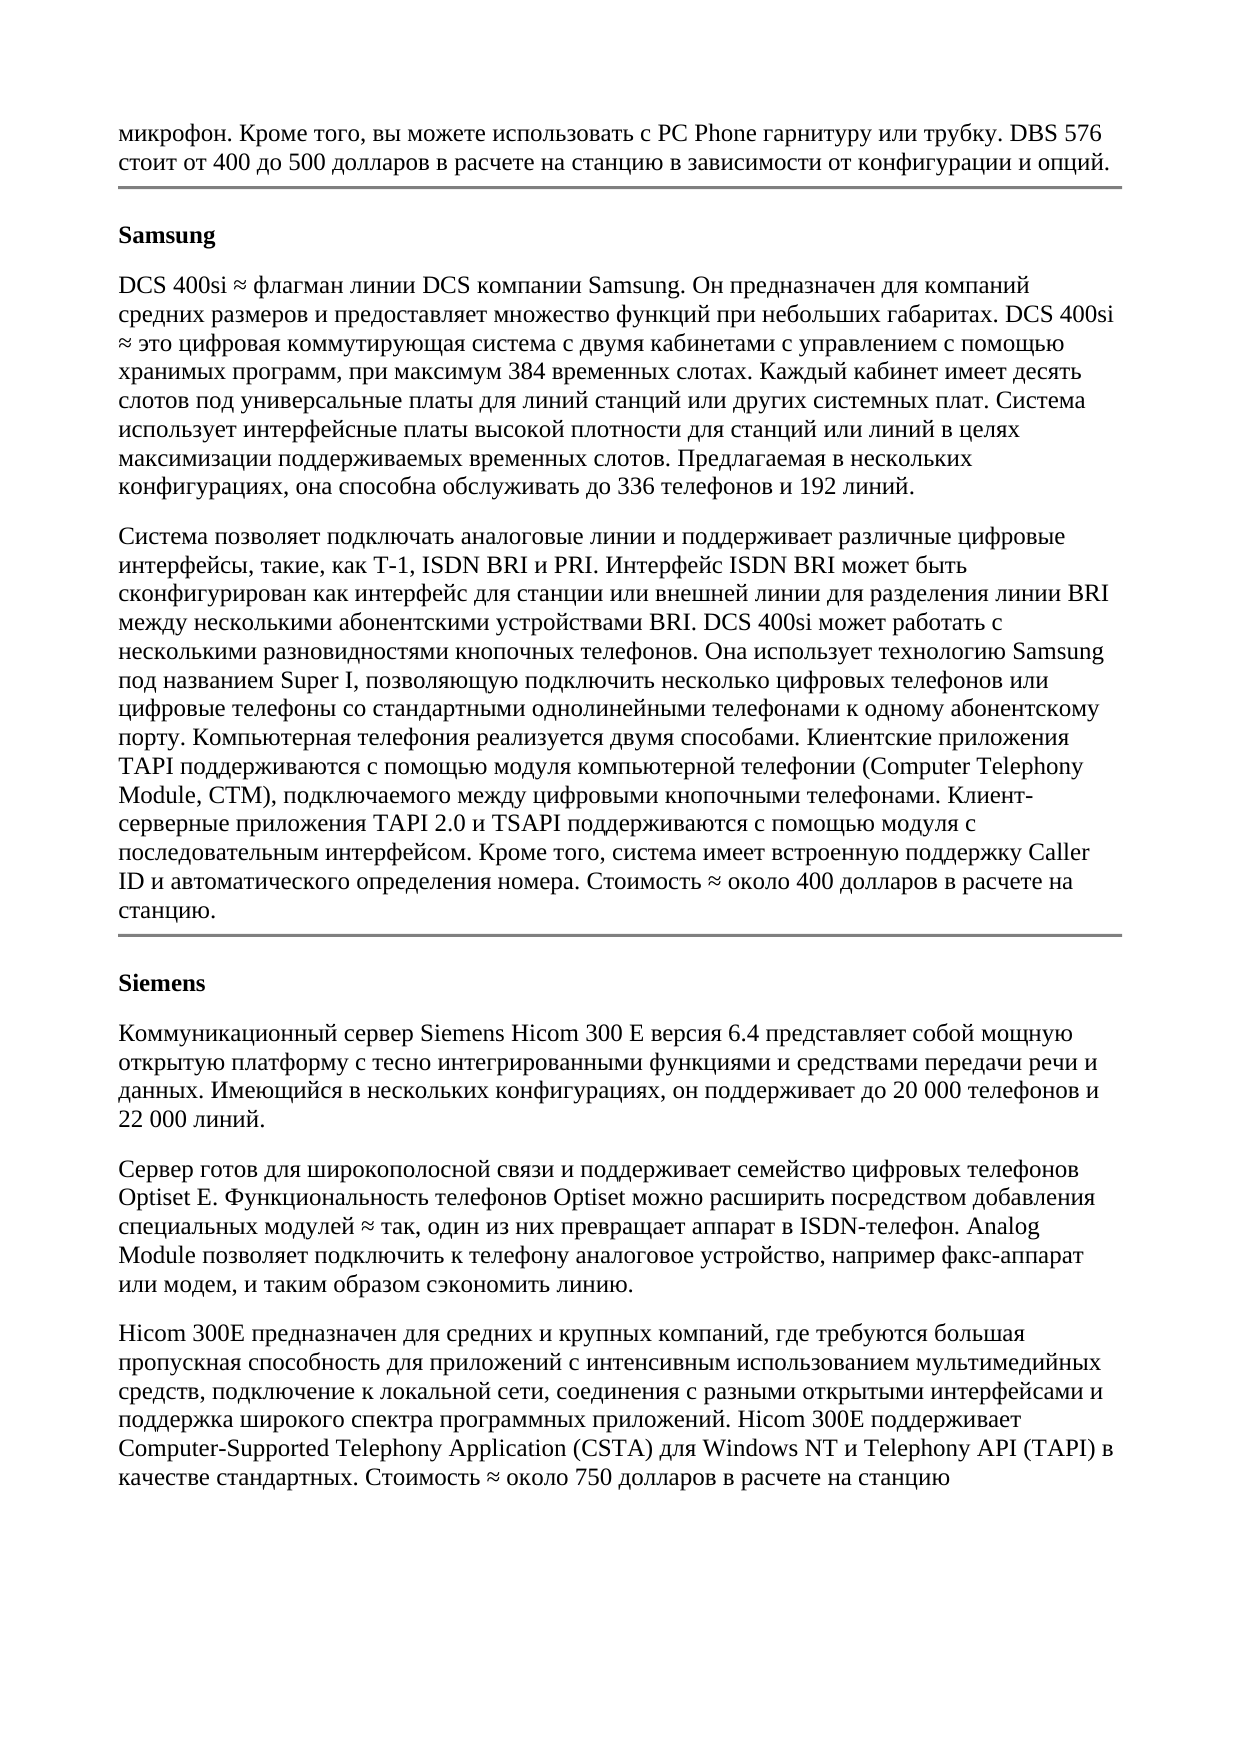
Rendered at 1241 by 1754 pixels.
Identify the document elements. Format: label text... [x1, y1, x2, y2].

text Hicom 300E предназначен для средних и крупных компаний, где требуются большая пропускная способность для приложений с интенсивным использованием мультимедийных средств, подключение к локальной сети, соединения с разными открытыми интерфейсами и поддержка широкого спектра программных приложений. Hicom 300E поддерживает Computer-Supported Telephony Application (CSTA) для Windows NT и Telephony API (TAPI) в качестве стандартных. Стоимость ≈ около 750 долларов в расчете на станцию [118, 1318, 1122, 1491]
text Сервер готов для широкополосной связи и поддерживает семейство цифровых телефонов Optiset E. Функциональность телефонов Optiset можно расширить посредством добавления специальных модулей ≈ так, один из них превращает аппарат в ISDN-телефон. Analog Module позволяет подключить к телефону аналоговое устройство, например факс-аппарат или модем, и таким образом сэкономить линию. [118, 1154, 1122, 1297]
text DCS 400si ≈ флагман линии DCS компании Samsung. Он предназначен для компаний средних размеров и предоставляет множество функций при небольших габаритах. DCS 400si ≈ это цифровая коммутирующая система с двумя кабинетами с управлением с помощью хранимых программ, при максимум 384 временных слотах. Каждый кабинет имеет десять слотов под универсальные платы для линий станций или других системных плат. Система использует интерфейсные платы высокой плотности для станций или линий в целях максимизации поддерживаемых временных слотов. Предлагаемая в нескольких конфигурациях, она способна обслуживать до 336 телефонов и 192 линий. [118, 270, 1122, 500]
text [118, 118, 1122, 176]
subtitle Samsung [118, 221, 1122, 249]
text Коммуникационный сервер Siemens Hicom 300 E версия 6.4 представляет собой мощную открытую платформу с тесно интегрированными функциями и средствами передачи речи и данных. Имеющийся в нескольких конфигурациях, он поддерживает до 20 000 телефонов и 22 000 линий. [118, 1018, 1122, 1133]
text Система позволяет подключать аналоговые линии и поддерживает различные цифровые интерфейсы, такие, как T-1, ISDN BRI и PRI. Интерфейс ISDN BRI может быть сконфигурирован как интерфейс для станции или внешней линии для разделения линии BRI между несколькими абонентскими устройствами BRI. DCS 400si может работать с несколькими разновидностями кнопочных телефонов. Она использует технологию Samsung под названием Super I, позволяющую подключить несколько цифровых телефонов или цифровые телефоны со стандартными однолинейными телефонами к одному абонентскому порту. Компьютерная телефония реализуется двумя способами. Клиентские приложения TAPI поддерживаются с помощью модуля компьютерной телефонии (Computer Telephony Module, CTM), подключаемого между цифровыми кнопочными телефонами. Клиент-серверные приложения TAPI 2.0 и TSAPI поддерживаются с помощью модуля с последовательным интерфейсом. Кроме того, система имеет встроенную поддержку Caller ID и автоматического определения номера. Стоимость ≈ около 400 долларов в расчете на станцию. [118, 521, 1122, 923]
subtitle Siemens [118, 968, 1122, 997]
